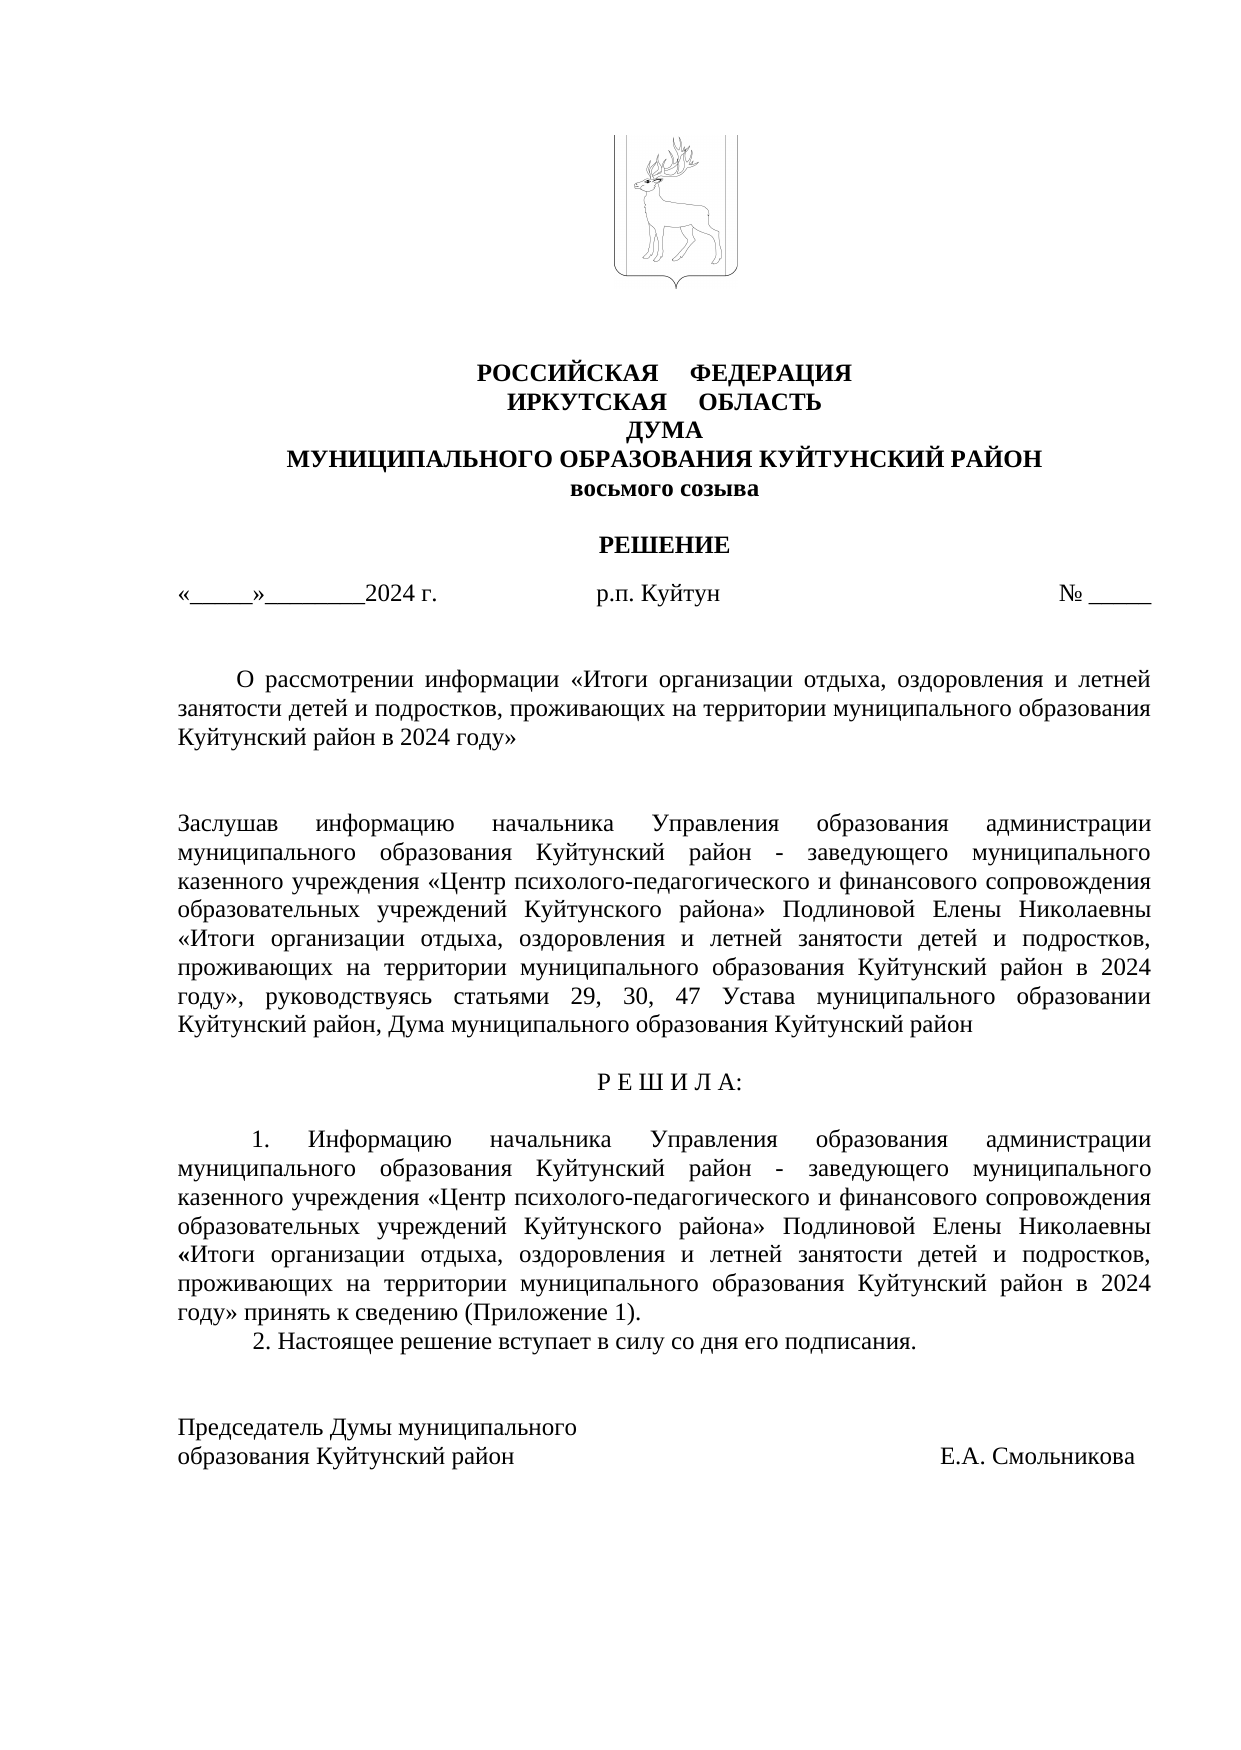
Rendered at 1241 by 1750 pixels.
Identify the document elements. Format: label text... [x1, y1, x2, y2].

subtitle РЕШЕНИЕ [177, 530, 1152, 559]
subtitle ДУМА [177, 415, 1152, 444]
picture [614, 135, 738, 289]
text образования Куйтунский район Е.А. Смольникова [177, 1441, 1152, 1469]
text Заслушав информацию начальника Управления образования администрации муниципального образования Куйтунский район - заведующего муниципального казенного учреждения «Центр психолого-педагогического и финансового сопровождения образовательных учреждений Куйтунского района» Подлиновой Елены Николаевны «Итоги организации отдыха, оздоровления и летней занятости детей и подростков, проживающих на территории муниципального образования Куйтунский район в 2024 году», руководствуясь статьями 29, 30, 47 Устава муниципального образовании Куйтунский район, Дума муниципального образования Куйтунский район [177, 808, 1152, 1038]
text Председатель Думы муниципального [177, 1412, 1152, 1441]
text «_____»________2024 г. р.п. Куйтун № _____ [177, 578, 1152, 607]
text О рассмотрении информации «Итоги организации отдыха, оздоровления и летней занятости детей и подростков, проживающих на территории муниципального образования Куйтунский район в 2024 году» [177, 664, 1152, 751]
text 2. Настоящее решение вступает в силу со дня его подписания. [177, 1326, 1152, 1354]
subtitle восьмого созыва [177, 473, 1152, 502]
subtitle ИРКУТСКАЯ ОБЛАСТЬ [177, 387, 1152, 415]
subtitle 1. Информацию начальника Управления образования администрации муниципального образования Куйтунский район - заведующего муниципального казенного учреждения «Центр психолого-педагогического и финансового сопровождения образовательных учреждений Куйтунского района» Подлиновой Елены Николаевны «Итоги организации отдыха, оздоровления и летней занятости детей и подростков, проживающих на территории муниципального образования Куйтунский район в 2024 году» принять к сведению (Приложение 1). [177, 1124, 1152, 1326]
subtitle РОССИЙСКАЯ ФЕДЕРАЦИЯ [177, 358, 1152, 387]
subtitle Р Е Ш И Л А: [215, 1067, 1124, 1096]
subtitle МУНИЦИПАЛЬНОГО ОБРАЗОВАНИЯ КУЙТУНСКИЙ РАЙОН [177, 444, 1152, 473]
